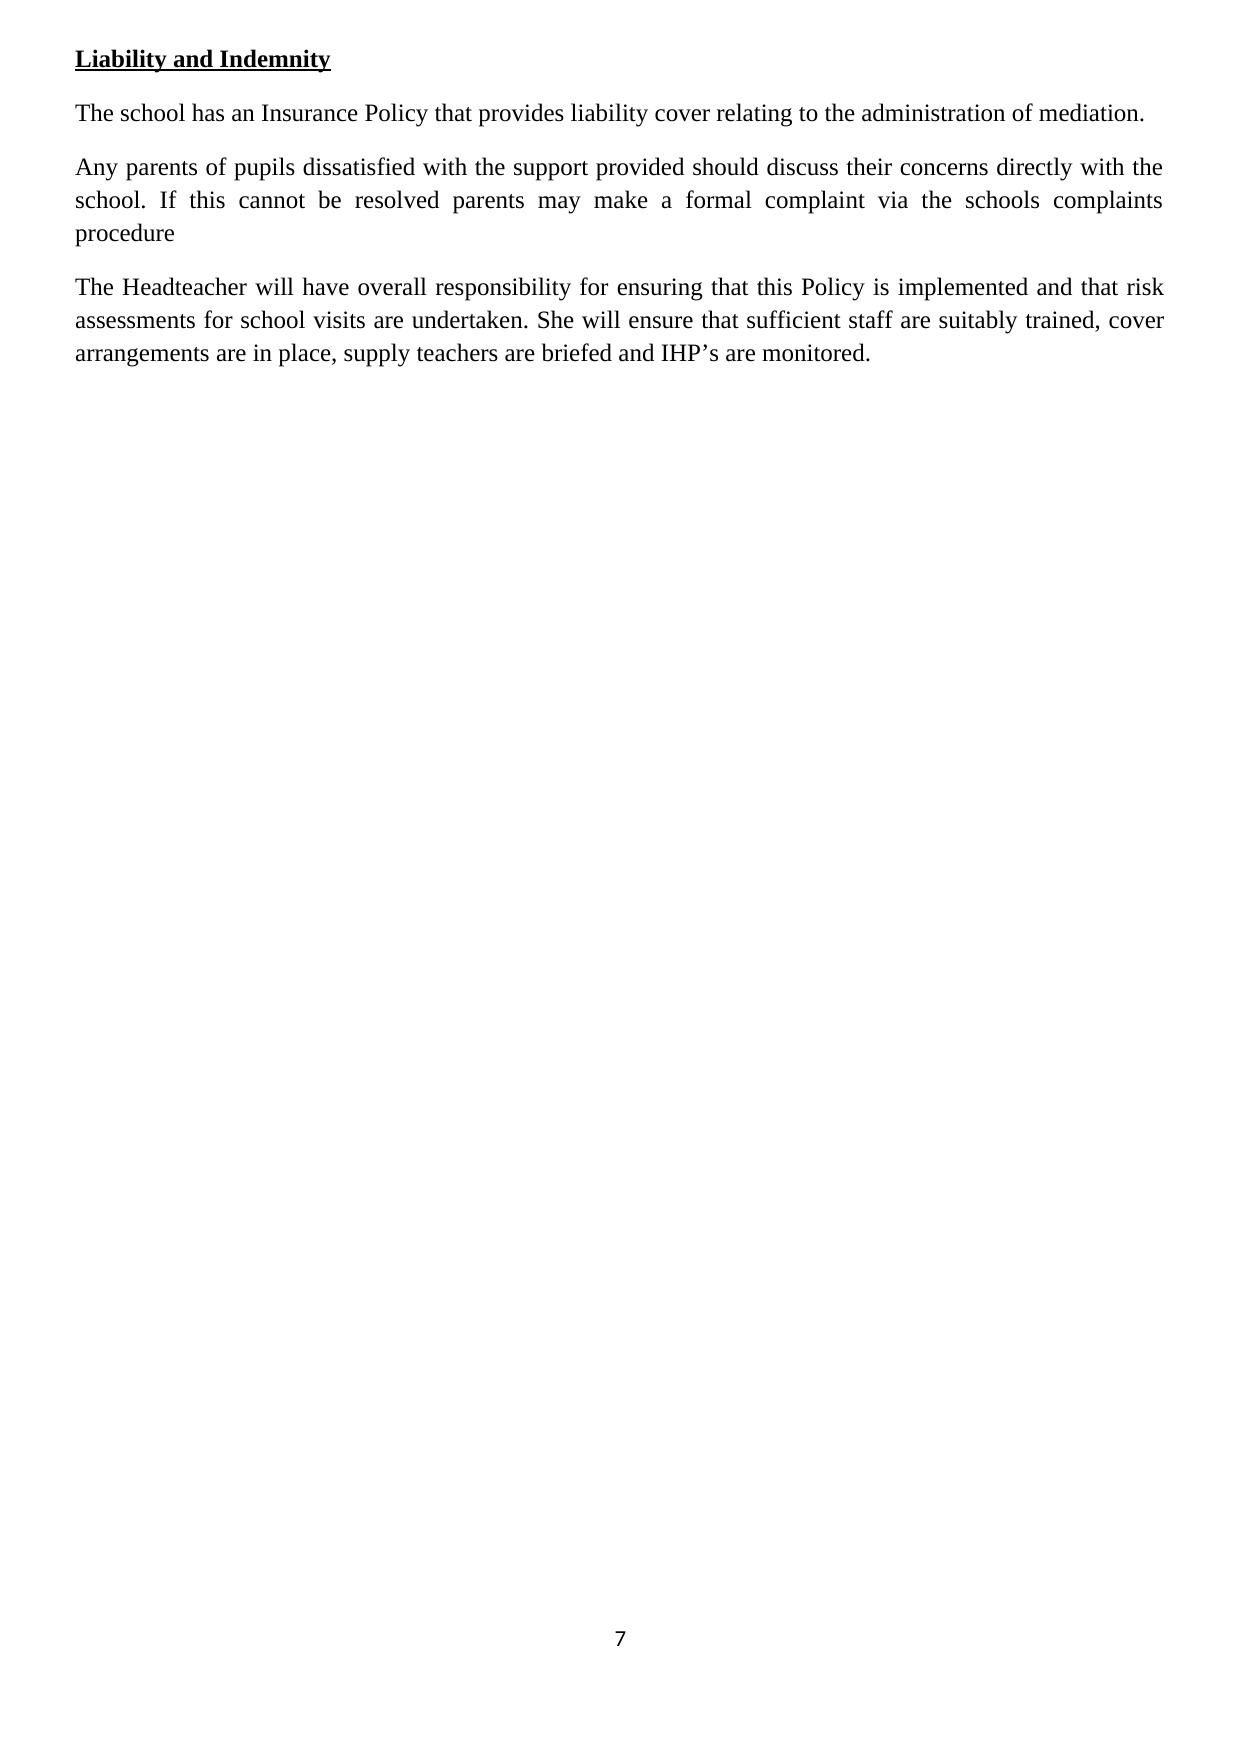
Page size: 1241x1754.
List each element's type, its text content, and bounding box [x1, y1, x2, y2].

text The school has an Insurance Policy that provides liability cover relating to the administration of mediation. [75, 98, 1165, 127]
text Any parents of pupils dissatisfied with the support provided should discuss their concerns directly with the school. If this cannot be resolved parents may make a formal complaint via the schools complaints procedure [75, 152, 1165, 247]
text The Headteacher will have overall responsibility for ensuring that this Policy is implemented and that risk assessments for school visits are undertaken. She will ensure that sufficient staff are suitably trained, cover arrangements are in place, supply teachers are briefed and IHP’s are monitored. [75, 272, 1165, 367]
text Liability and Indemnity [75, 44, 1165, 73]
